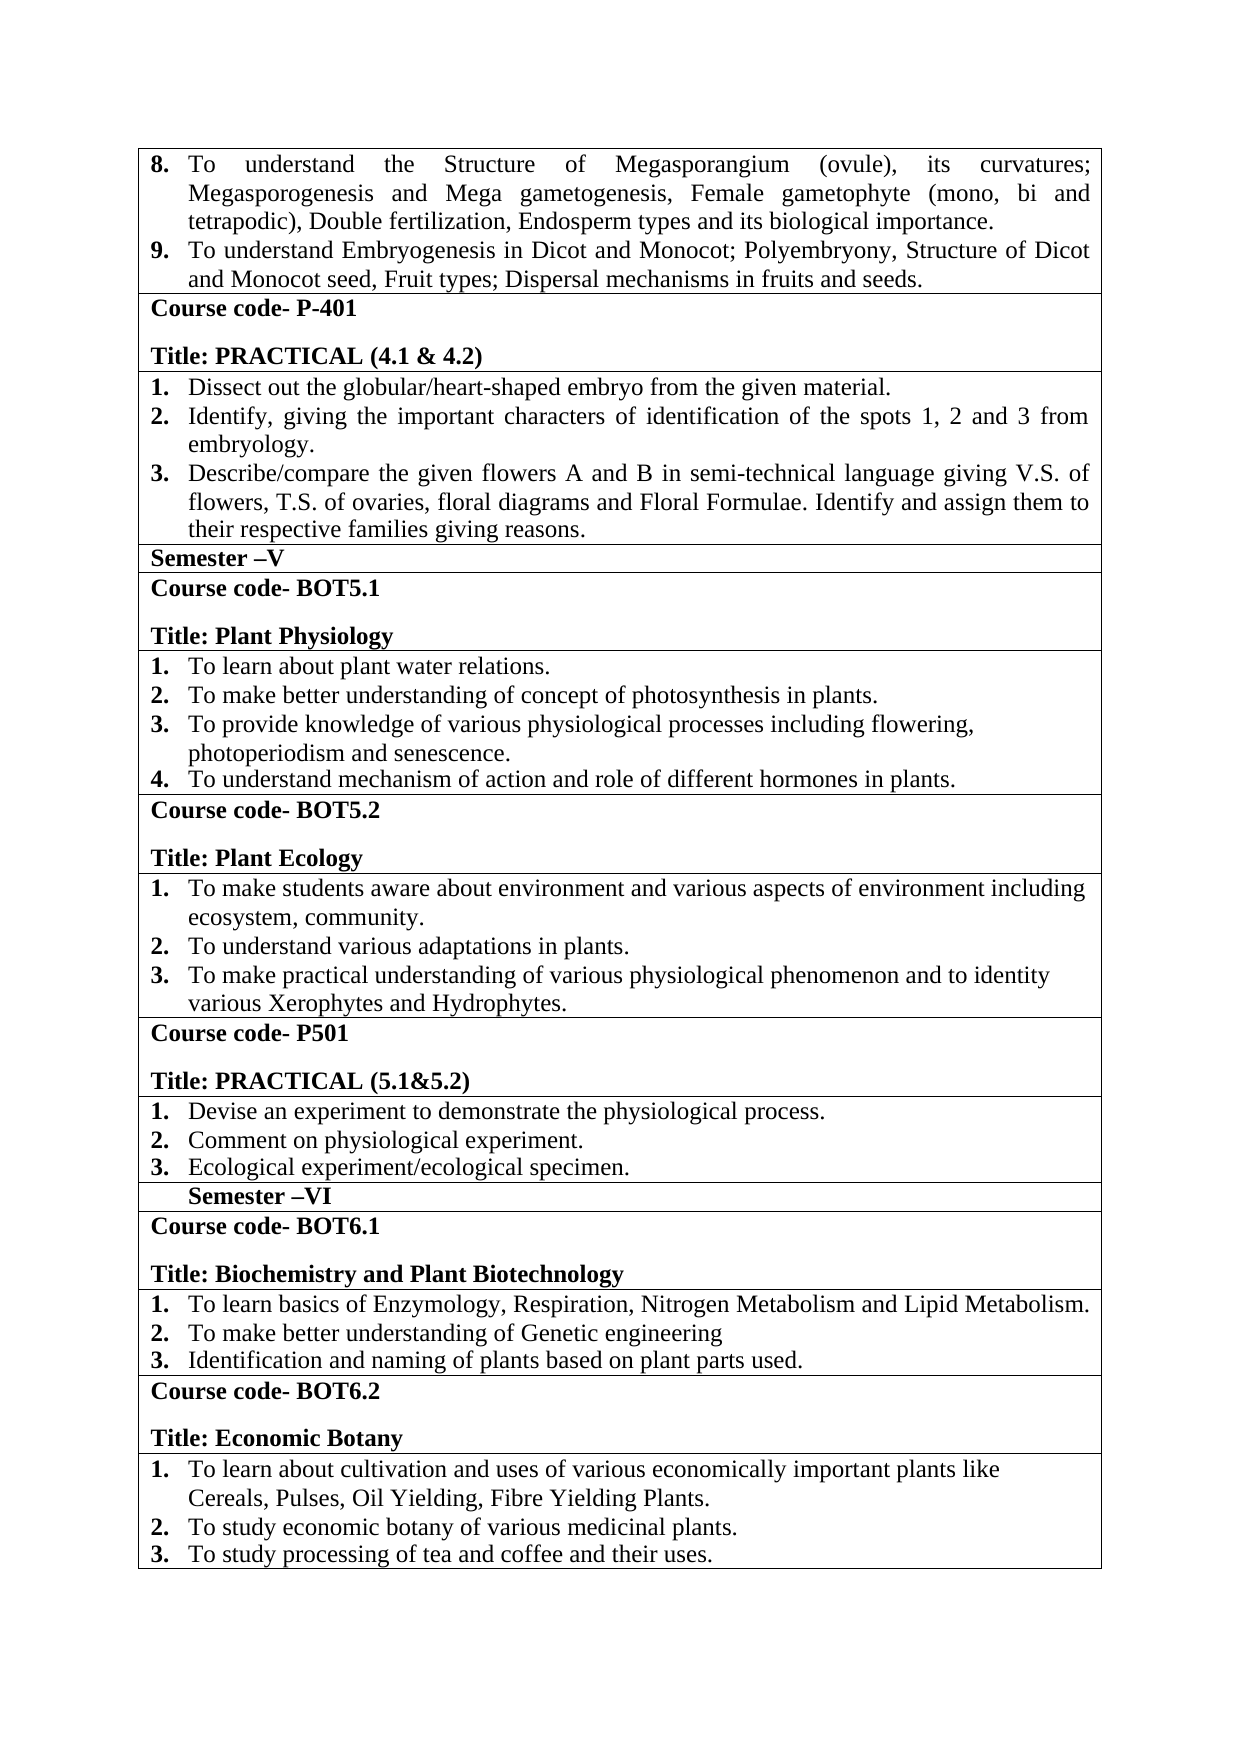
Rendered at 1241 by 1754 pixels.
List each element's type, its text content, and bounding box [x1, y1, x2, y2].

table_cell To learn about plant water relations. To make better understanding of concept of photosynthesis in plants. To provide knowledge of various physiological processes including flowering, photoperiodism and senescence. To understand mechanism of action and role of different hormones in plants. [139, 651, 1101, 794]
table_cell Course code- P501 Title: PRACTICAL (5.1&5.2) [139, 1018, 1101, 1096]
table_cell Devise an experiment to demonstrate the physiological process. Comment on physiological experiment. Ecological experiment/ecological specimen. [139, 1097, 1101, 1182]
table_cell To make students aware about environment and various aspects of environment including ecosystem, community. To understand various adaptations in plants. To make practical understanding of various physiological phenomenon and to identity various Xerophytes and Hydrophytes. [139, 874, 1101, 1017]
table_cell To learn basics of Enzymology, Respiration, Nitrogen Metabolism and Lipid Metabolism. To make better understanding of Genetic engineering Identification and naming of plants based on plant parts used. [139, 1290, 1101, 1375]
table_cell To learn about cultivation and uses of various economically important plants like Cereals, Pulses, Oil Yielding, Fibre Yielding Plants. To study economic botany of various medicinal plants. To study processing of tea and coffee and their uses. [139, 1454, 1101, 1568]
table_header To understand the Structure of Megasporangium (ovule), its curvatures; Megasporogenesis and Mega gametogenesis, Female gametophyte (mono, bi and tetrapodic), Double fertilization, Endosperm types and its biological importance. To understand Embryogenesis in Dicot and Monocot; Polyembryony, Structure of Dicot and Monocot seed, Fruit types; Dispersal mechanisms in fruits and seeds. [139, 149, 1101, 293]
table_cell Dissect out the globular/heart-shaped embryo from the given material. Identify, giving the important characters of identification of the spots 1, 2 and 3 from embryology. Describe/compare the given flowers A and B in semi-technical language giving V.S. of flowers, T.S. of ovaries, floral diagrams and Floral Formulae. Identify and assign them to their respective families giving reasons. [139, 372, 1101, 544]
table_cell Course code- BOT5.2 Title: Plant Ecology [139, 795, 1101, 872]
table_cell Course code- P-401 Title: PRACTICAL (4.1 & 4.2) [139, 294, 1101, 371]
table_cell Semester –VI [139, 1183, 1101, 1211]
table_cell Semester –V [139, 545, 1101, 572]
table_cell Course code- BOT6.1 Title: Biochemistry and Plant Biotechnology [139, 1212, 1101, 1289]
table_cell Course code- BOT5.1 Title: Plant Physiology [139, 573, 1101, 650]
table_cell Course code- BOT6.2 Title: Economic Botany [139, 1376, 1101, 1453]
